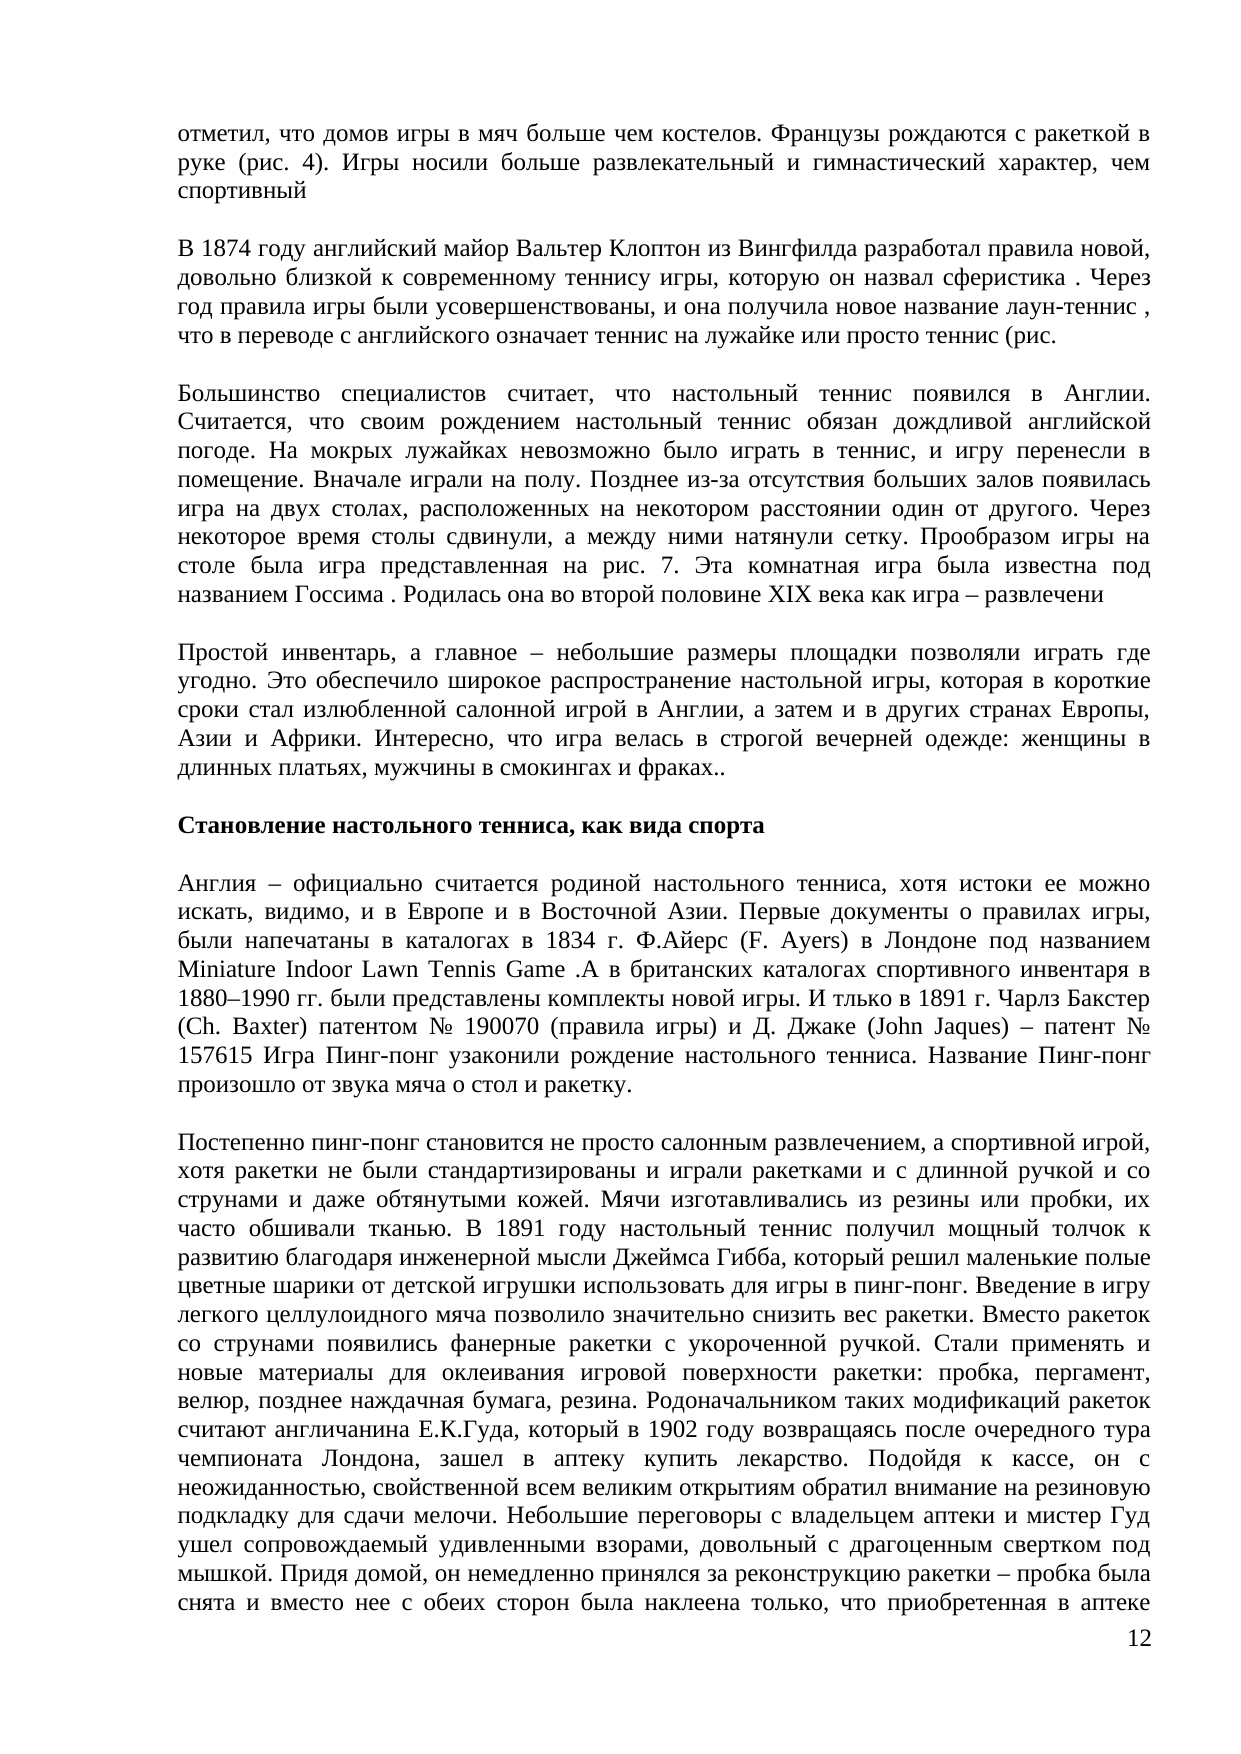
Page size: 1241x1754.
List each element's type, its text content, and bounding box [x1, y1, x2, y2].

text Англия – официально считается родиной настольного тенниса, хотя истоки ее можно искать, видимо, и в Европе и в Восточной Азии. Первые документы о правилах игры, были напечатаны в каталогах в 1834 г. Ф.Айерс (F. Ayers) в Лондоне под названием Miniature Indoor Lawn Tennis Game .А в британских каталогах спортивного инвентаря в 1880–1990 гг. были представлены комплекты новой игры. И тлько в 1891 г. Чарлз Бакстер (Ch. Baxter) патентом № 190070 (правила игры) и Д. Джаке (John Jaques) – патент № 157615 Игра Пинг-понг узаконили рождение настольного тенниса. Название Пинг-понг произошло от звука мяча о стол и ракетку. [177, 868, 1152, 1098]
text Становление настольного тенниса, как вида спорта [177, 810, 1152, 838]
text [177, 1127, 1152, 1616]
text Большинство специалистов считает, что настольный теннис появился в Англии. Считается, что своим рождением настольный теннис обязан дождливой английской погоде. На мокрых лужайках невозможно было играть в теннис, и игру перенесли в помещение. Вначале играли на полу. Позднее из-за отсутствия больших залов появилась игра на двух столах, расположенных на некотором расстоянии один от другого. Через некоторое время столы сдвинули, а между ними натянули сетку. Прообразом игры на столе была игра представленная на рис. 7. Эта комнатная игра была известна под названием Госсима . Родилась она во второй половине XIX века как игра – развлечени [177, 378, 1152, 608]
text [177, 118, 1152, 204]
text Простой инвентарь, а главное – небольшие размеры площадки позволяли играть где угодно. Это обеспечило широкое распространение настольной игры, которая в короткие сроки стал излюбленной салонной игрой в Англии, а затем и в других странах Европы, Азии и Африки. Интересно, что игра велась в строгой вечерней одежде: женщины в длинных платьях, мужчины в смокингах и фраках.. [177, 637, 1152, 781]
text В 1874 году английский майор Вальтер Клоптон из Вингфилда разработал правила новой, довольно близкой к современному теннису игры, которую он назвал сферистика . Через год правила игры были усовершенствованы, и она получила новое название лаун-теннис , что в переводе с английского означает теннис на лужайке или просто теннис (рис. [177, 233, 1152, 348]
